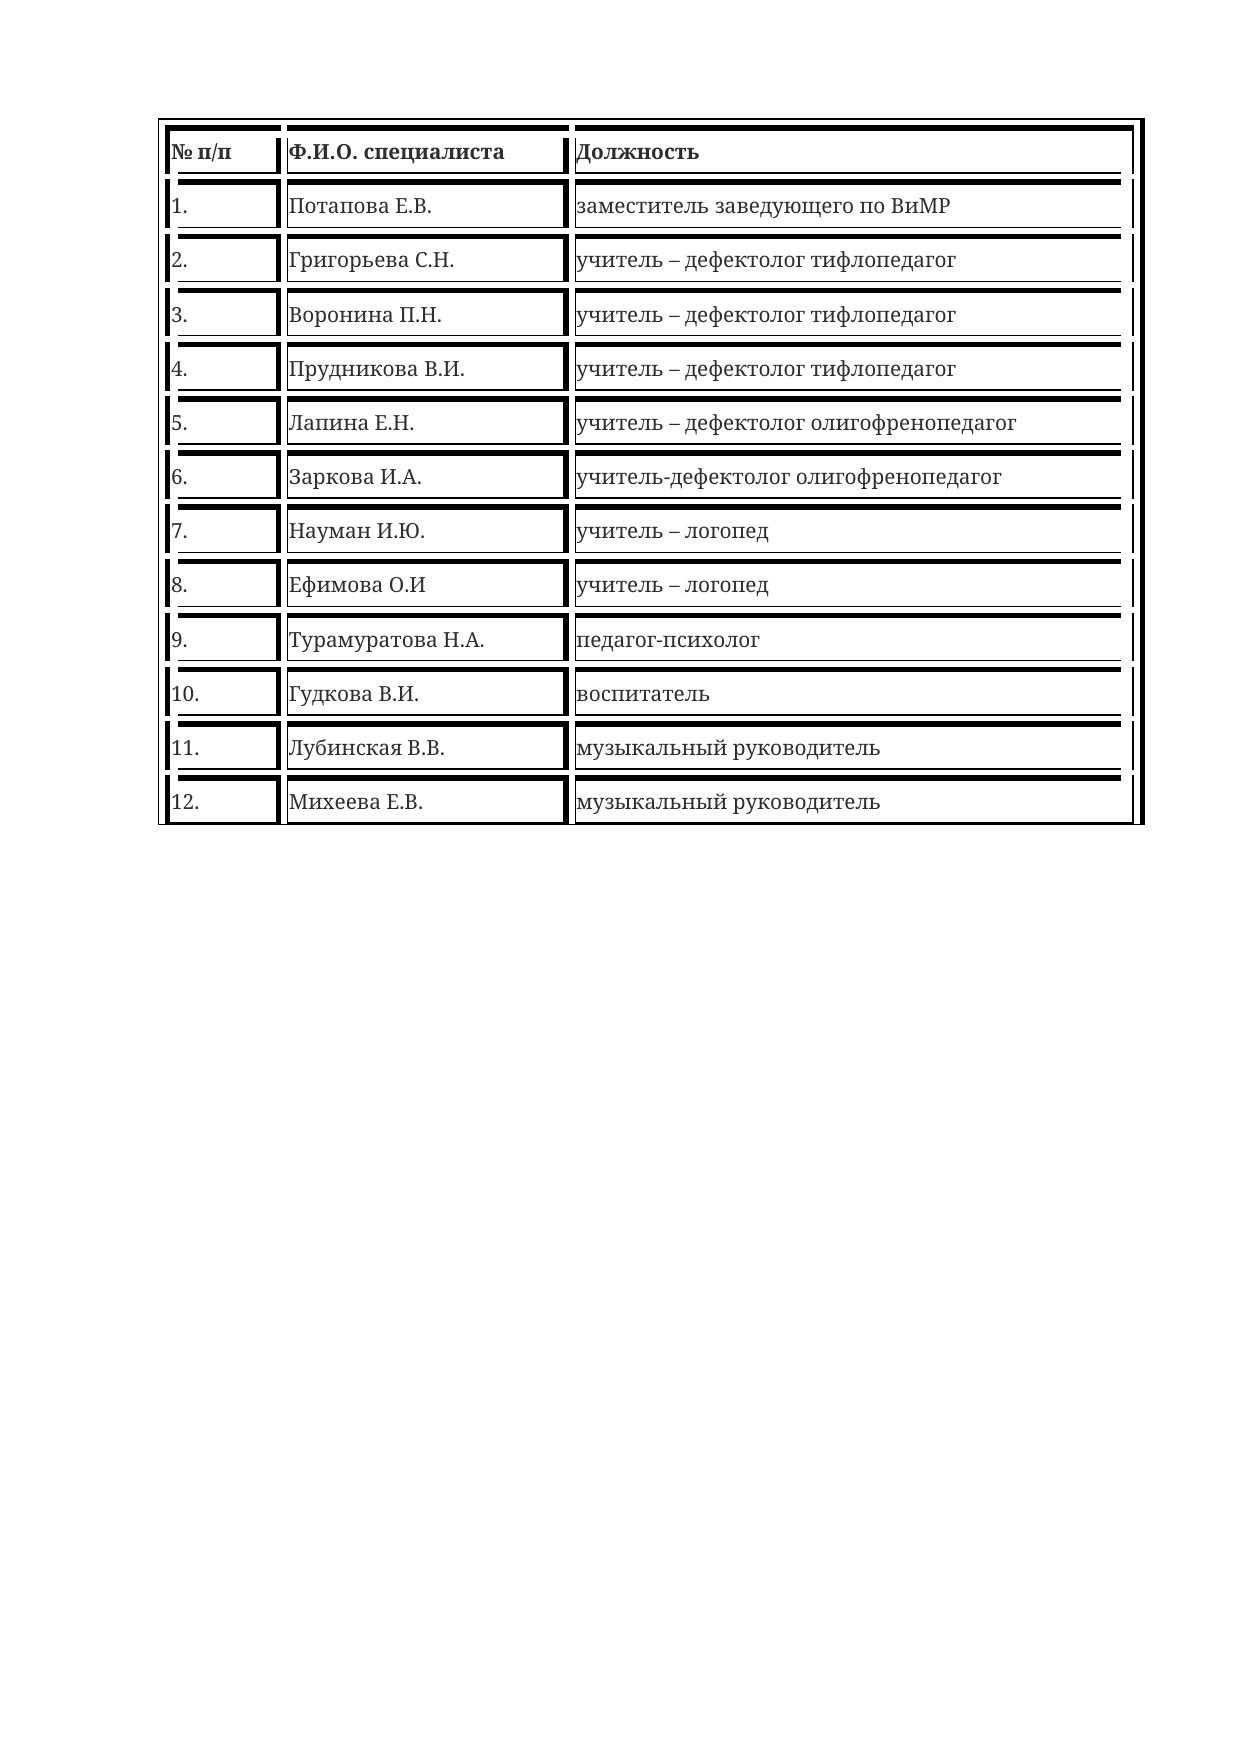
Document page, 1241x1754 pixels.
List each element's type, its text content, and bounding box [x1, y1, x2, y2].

table_cell 8. [164, 551, 282, 606]
table_cell Потапова Е.В. [282, 172, 570, 226]
table_cell 4. [164, 335, 282, 389]
table_cell Турамуратова Н.А. [282, 606, 570, 660]
table_cell Лапина Е.Н. [282, 389, 570, 443]
table_cell 2. [164, 226, 282, 281]
table_cell 12. [164, 768, 282, 822]
table_cell музыкальный руководитель [570, 714, 1139, 768]
table_cell воспитатель [570, 660, 1139, 714]
table_cell учитель – дефектолог тифлопедагог [570, 335, 1139, 389]
table_cell 7. [164, 497, 282, 551]
table_cell Григорьева С.Н. [282, 226, 570, 281]
table_cell 10. [164, 660, 282, 714]
table_cell 3. [164, 281, 282, 335]
table_cell Михеева Е.В. [282, 768, 570, 822]
table_header Ф.И.О. специалиста [282, 120, 570, 172]
table_cell учитель – дефектолог олигофренопедагог [570, 389, 1139, 443]
table_cell Заркова И.А. [282, 443, 570, 497]
table_header № п/п [164, 120, 282, 172]
table_cell музыкальный руководитель [570, 768, 1139, 822]
table_cell учитель-дефектолог олигофренопедагог [570, 443, 1139, 497]
table_cell заместитель заведующего по ВиМР [570, 172, 1139, 226]
table_cell Науман И.Ю. [282, 497, 570, 551]
table_cell учитель – логопед [570, 497, 1139, 551]
table_cell 9. [164, 606, 282, 660]
table_cell 6. [164, 443, 282, 497]
table_cell Воронина П.Н. [282, 281, 570, 335]
table_cell Лубинская В.В. [282, 714, 570, 768]
table_cell учитель – дефектолог тифлопедагог [570, 281, 1139, 335]
table_cell 5. [164, 389, 282, 443]
table_cell учитель – дефектолог тифлопедагог [570, 226, 1139, 281]
table_cell Прудникова В.И. [282, 335, 570, 389]
table_cell Гудкова В.И. [282, 660, 570, 714]
table_header Должность [570, 120, 1139, 172]
table_cell педагог-психолог [570, 606, 1139, 660]
table_cell Ефимова О.И [282, 551, 570, 606]
table_cell 1. [164, 172, 282, 226]
table_cell 11. [164, 714, 282, 768]
table_cell учитель – логопед [570, 551, 1139, 606]
